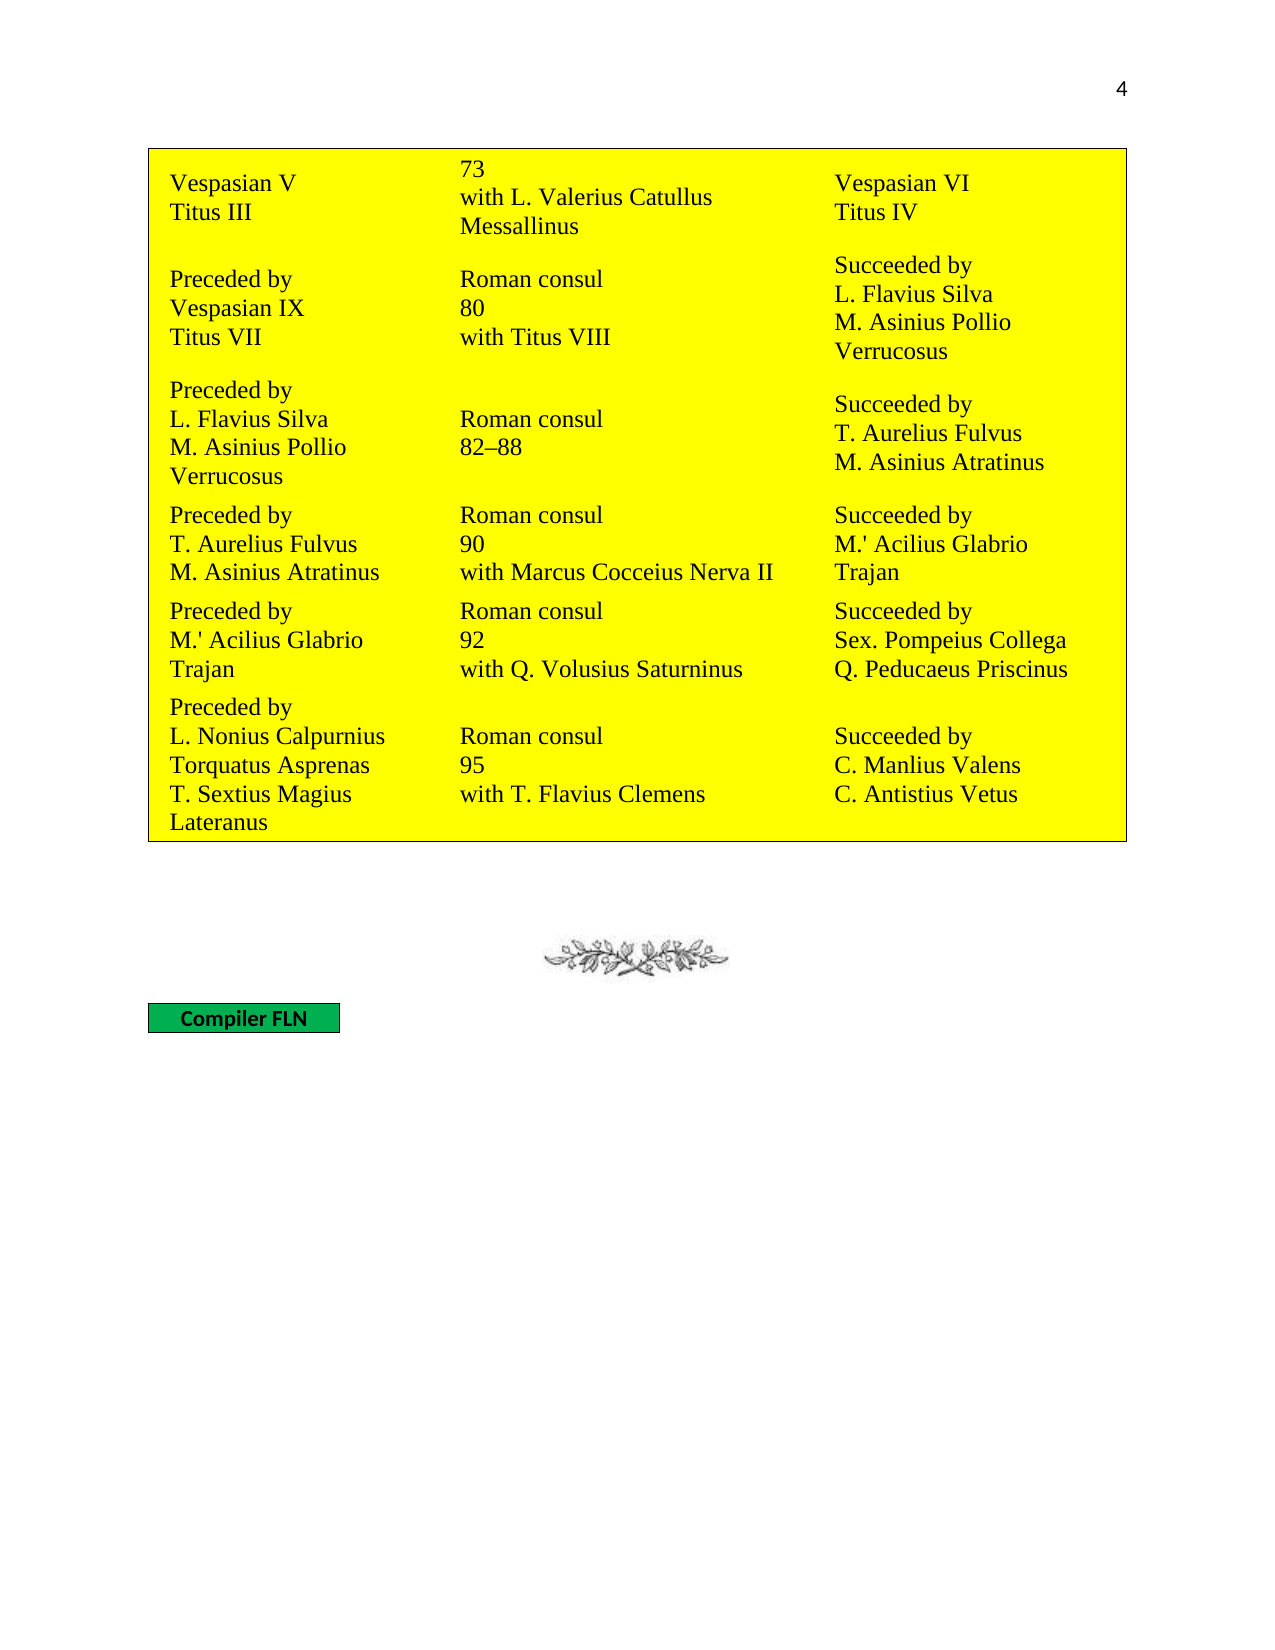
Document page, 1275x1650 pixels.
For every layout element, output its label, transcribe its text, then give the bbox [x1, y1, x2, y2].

picture [542, 935, 733, 984]
table_cell [149, 149, 1126, 841]
table_header Compiler FLN [149, 1004, 339, 1032]
